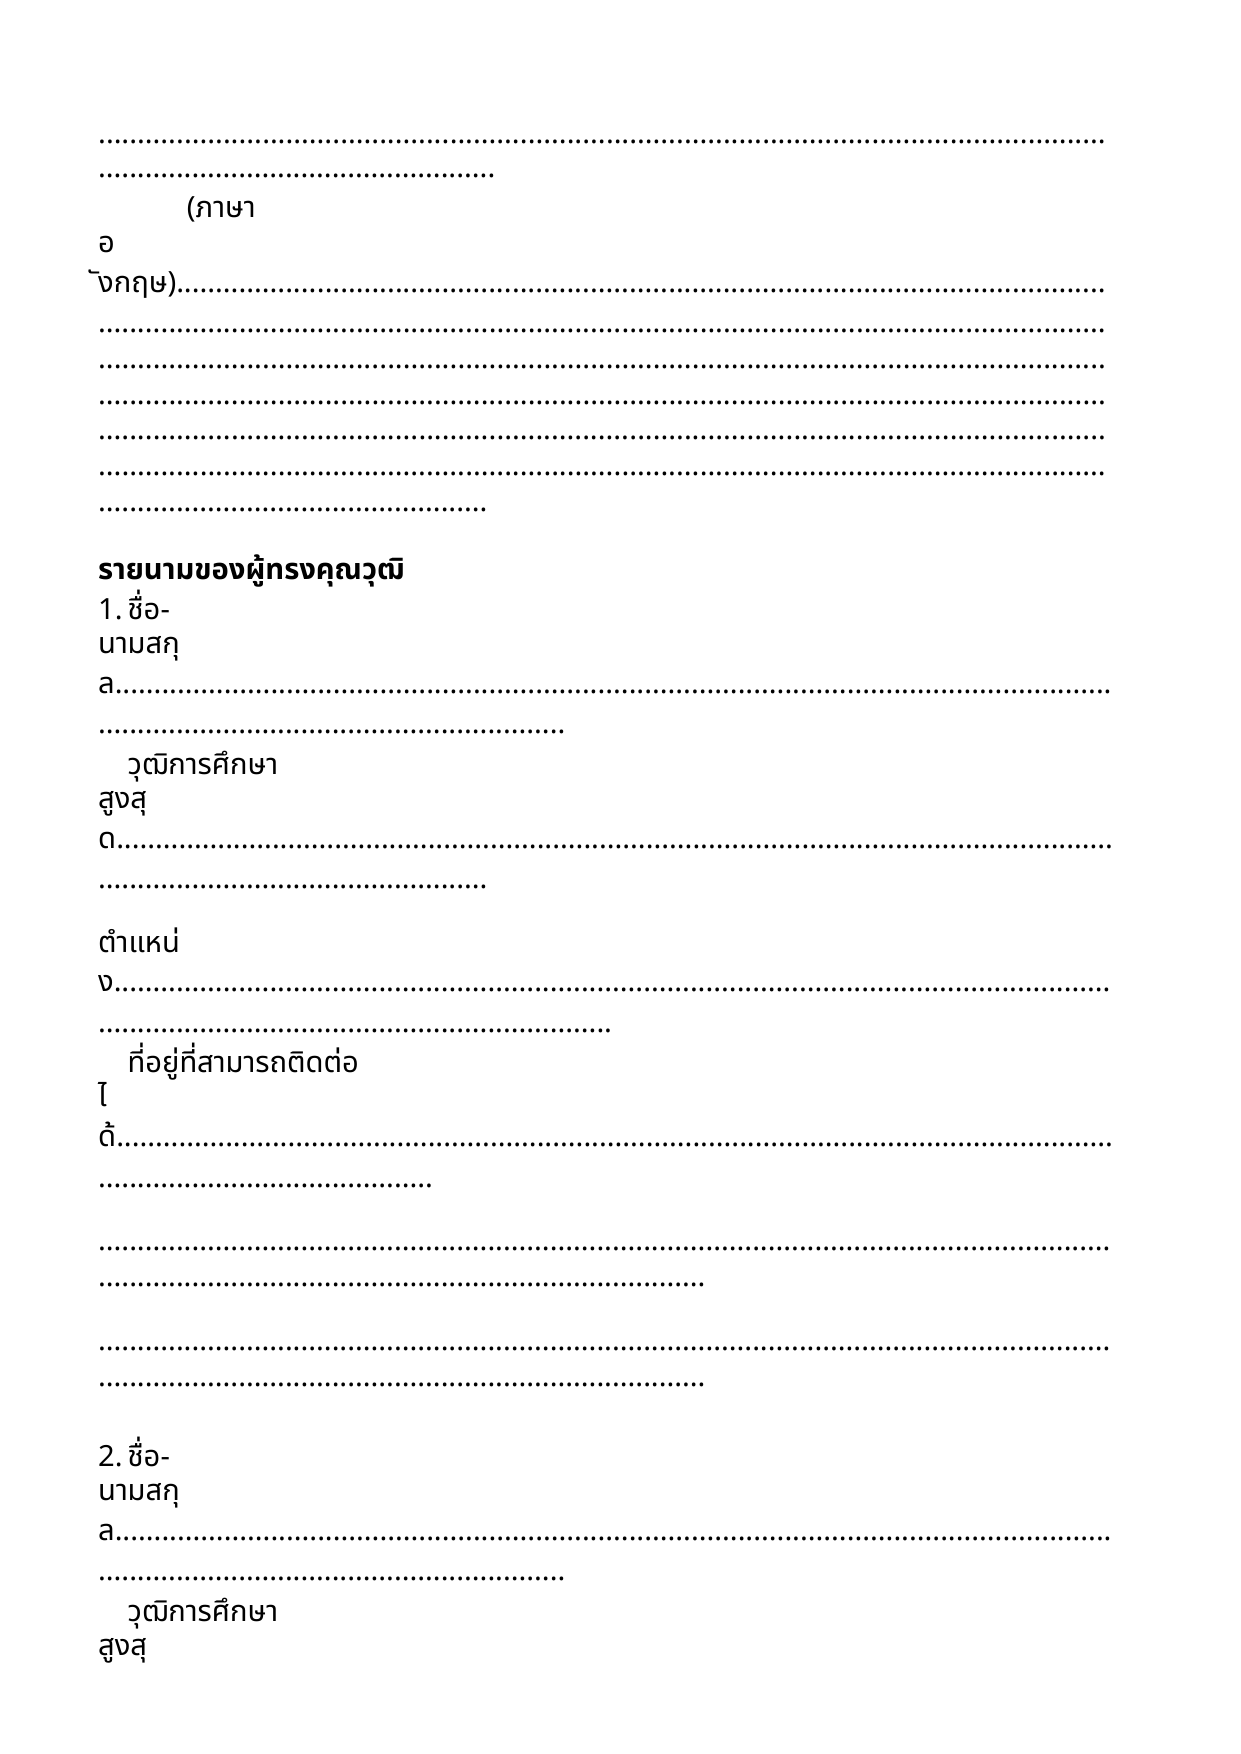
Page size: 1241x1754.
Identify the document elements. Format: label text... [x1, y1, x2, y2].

text ตำแหน่ง.................................................................................................................................................................................................. [98, 897, 1119, 1041]
text (ภาษาอังกฤษ).............................................................................................................................................................................................................................................................................................................................................................................................................................................................................................................................................................................................................................................................................................................................................................................................................................................. [98, 186, 1108, 520]
text ที่อยู่ที่สามารถติดต่อได้........................................................................................................................................................................... [98, 1041, 1119, 1196]
text 1. ชื่อ-นามสกุล............................................................................................................................................................................................ [98, 587, 1119, 742]
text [98, 1589, 1119, 1669]
text รายนามของผู้ทรงคุณวุฒิ [98, 548, 1119, 587]
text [98, 115, 1108, 186]
text 2. ชื่อ-นามสกุล............................................................................................................................................................................................ [98, 1434, 1119, 1589]
